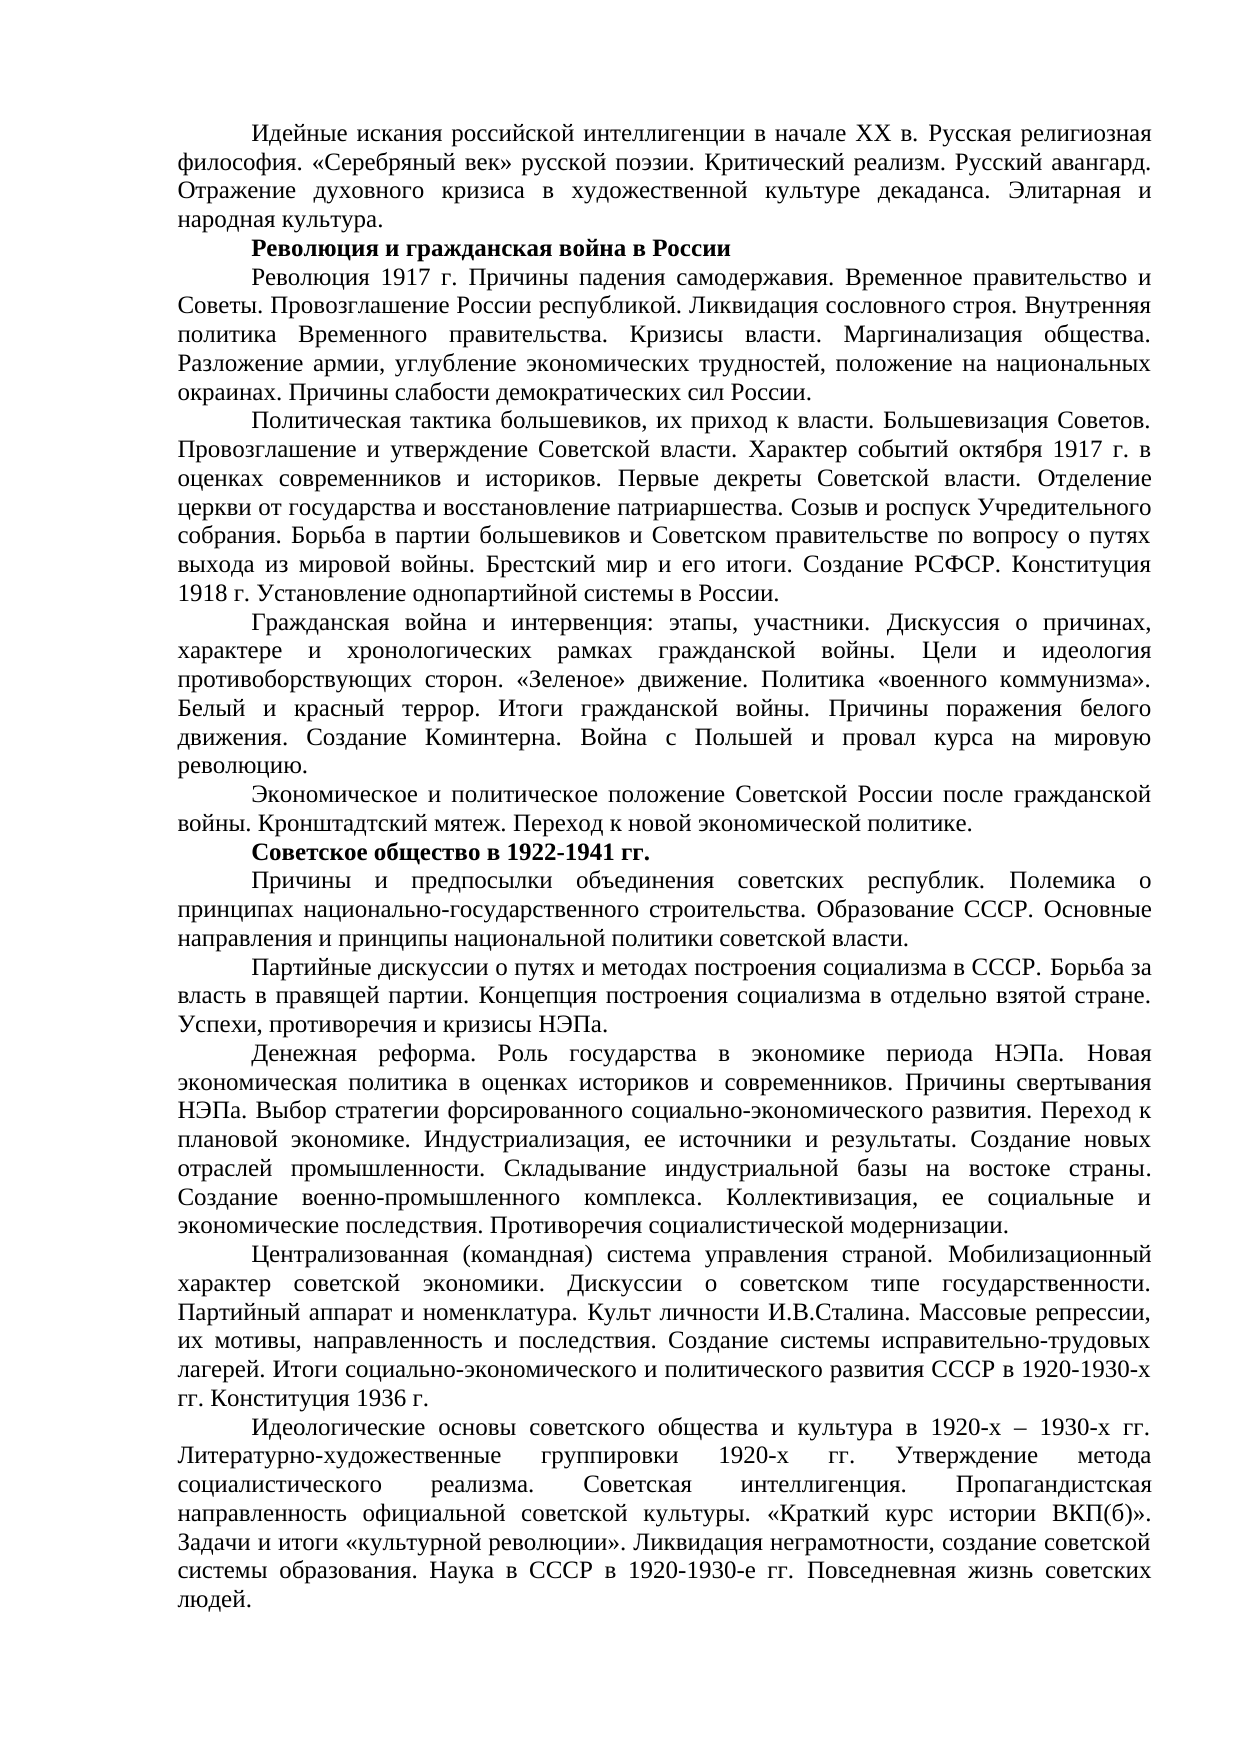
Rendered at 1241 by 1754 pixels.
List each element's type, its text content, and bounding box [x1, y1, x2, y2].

text Политическая тактика большевиков, их приход к власти. Большевизация Советов. Провозглашение и утверждение Советской власти. Характер событий октября 1917 г. в оценках современников и историков. Первые декреты Советской власти. Отделение церкви от государства и восстановление патриаршества. Созыв и роспуск Учредительного собрания. Борьба в партии большевиков и Советском правительстве по вопросу о путях выхода из мировой войны. Брестский мир и его итоги. Создание РСФСР. Конституция 1918 г. Установление однопартийной системы в России. [177, 406, 1152, 607]
text Централизованная (командная) система управления страной. Мобилизационный характер советской экономики. Дискуссии о советском типе государственности. Партийный аппарат и номенклатура. Культ личности И.В.Сталина. Массовые репрессии, их мотивы, направленность и последствия. Создание системы исправительно-трудовых лагерей. Итоги социально-экономического и политического развития СССР в 1920-1930-х гг. Конституция 1936 г. [177, 1239, 1152, 1412]
text Советское общество в 1922-1941 гг. [177, 837, 1152, 866]
text Идейные искания российской интеллигенции в начале ХХ в. Русская религиозная философия. «Серебряный век» русской поэзии. Критический реализм. Русский авангард. Отражение духовного кризиса в художественной культуре декаданса. Элитарная и народная культура. [177, 118, 1152, 233]
text Гражданская война и интервенция: этапы, участники. Дискуссия о причинах, характере и хронологических рамках гражданской войны. Цели и идеология противоборствующих сторон. «Зеленое» движение. Политика «военного коммунизма». Белый и красный террор. Итоги гражданской войны. Причины поражения белого движения. Создание Коминтерна. Война с Польшей и провал курса на мировую революцию. [177, 607, 1152, 779]
text Идеологические основы советского общества и культура в 1920-х – 1930-х гг. Литературно-художественные группировки 1920-х гг. Утверждение метода социалистического реализма. Советская интеллигенция. Пропагандистская направленность официальной советской культуры. «Краткий курс истории ВКП(б)». Задачи и итоги «культурной революции». Ликвидация неграмотности, создание советской системы образования. Наука в СССР в 1920-1930-е гг. Повседневная жизнь советских людей. [177, 1412, 1152, 1613]
text Денежная реформа. Роль государства в экономике периода НЭПа. Новая экономическая политика в оценках историков и современников. Причины свертывания НЭПа. Выбор стратегии форсированного социально-экономического развития. Переход к плановой экономике. Индустриализация, ее источники и результаты. Создание новых отраслей промышленности. Складывание индустриальной базы на востоке страны. Создание военно-промышленного комплекса. Коллективизация, ее социальные и экономические последствия. Противоречия социалистической модернизации. [177, 1038, 1152, 1239]
text Экономическое и политическое положение Советской России после гражданской войны. Кронштадтский мятеж. Переход к новой экономической политике. [177, 779, 1152, 837]
text Партийные дискуссии о путях и методах построения социализма в СССР. Борьба за власть в правящей партии. Концепция построения социализма в отдельно взятой стране. Успехи, противоречия и кризисы НЭПа. [177, 952, 1152, 1038]
text Революция 1917 г. Причины падения самодержавия. Временное правительство и Советы. Провозглашение России республикой. Ликвидация сословного строя. Внутренняя политика Временного правительства. Кризисы власти. Маргинализация общества. Разложение армии, углубление экономических трудностей, положение на национальных окраинах. Причины слабости демократических сил России. [177, 262, 1152, 406]
text Революция и гражданская война в России [177, 233, 1152, 262]
text Причины и предпосылки объединения советских республик. Полемика о принципах национально-государственного строительства. Образование СССР. Основные направления и принципы национальной политики советской власти. [177, 866, 1152, 952]
